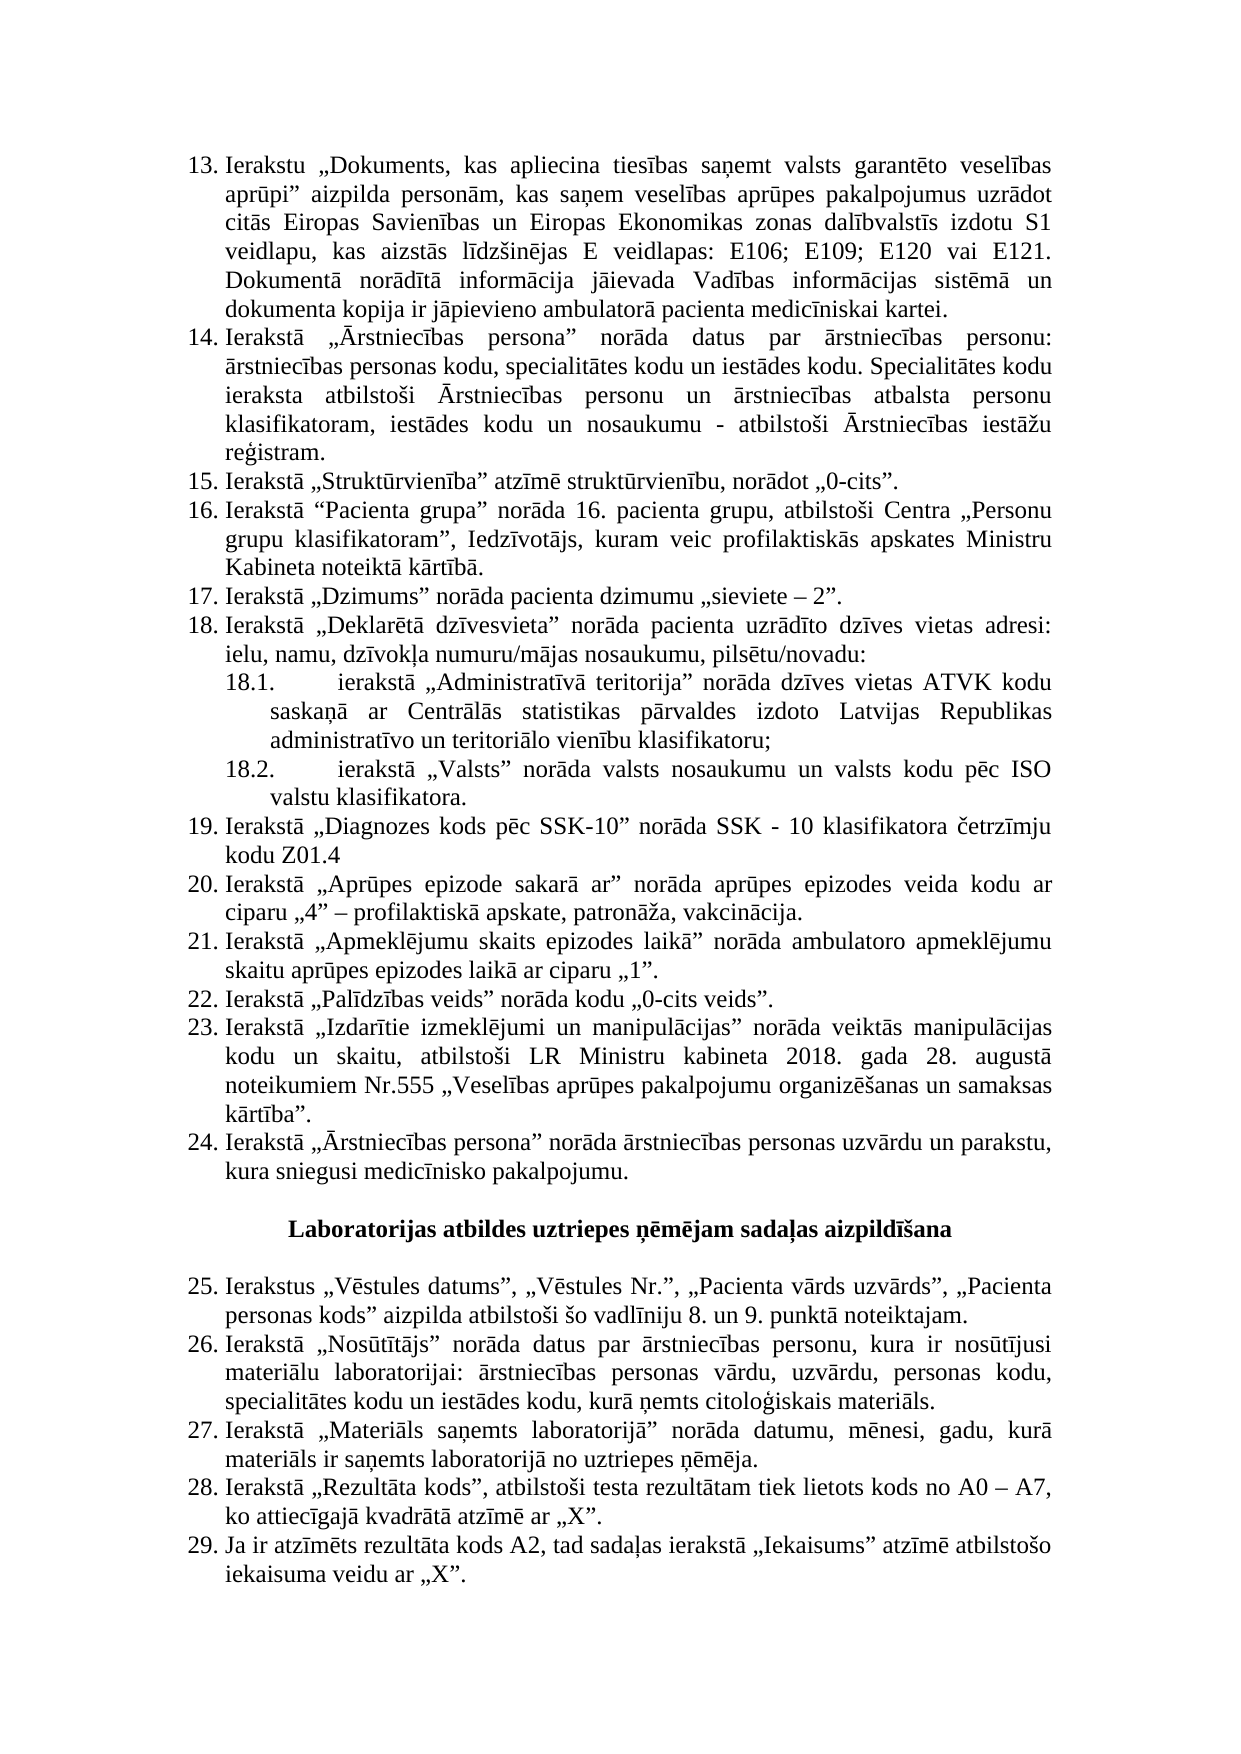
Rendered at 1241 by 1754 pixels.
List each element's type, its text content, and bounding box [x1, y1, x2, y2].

list ierakstā „Valsts” norāda valsts nosaukumu un valsts kodu pēc ISO valstu klasifikatora. [225, 754, 1053, 811]
list Ja ir atzīmēts rezultāta kods A2, tad sadaļas ierakstā „Iekaisums” atzīmē atbilstošo iekaisuma veidu ar „X”. [187, 1530, 1053, 1587]
list Ierakstu „Dokuments, kas apliecina tiesības saņemt valsts garantēto veselības aprūpi” aizpilda personām, kas saņem veselības aprūpes pakalpojumus uzrādot citās Eiropas Savienības un Eiropas Ekonomikas zonas dalībvalstīs izdotu S1 veidlapu, kas aizstās līdzšinējas E veidlapas: E106; E109; E120 vai E121. Dokumentā norādītā informācija jāievada Vadības informācijas sistēmā un dokumenta kopija ir jāpievieno ambulatorā pacienta medicīniskai kartei. [187, 150, 1053, 322]
list Ierakstā „Apmeklējumu skaits epizodes laikā” norāda ambulatoro apmeklējumu skaitu aprūpes epizodes laikā ar ciparu „1”. [187, 926, 1053, 984]
list Ierakstā „Izdarītie izmeklējumi un manipulācijas” norāda veiktās manipulācijas kodu un skaitu, atbilstoši LR Ministru kabineta 2018. gada 28. augustā noteikumiem Nr.555 „Veselības aprūpes pakalpojumu organizēšanas un samaksas kārtība”. [187, 1012, 1053, 1127]
list Ierakstā “Pacienta grupa” norāda 16. pacienta grupu, atbilstoši Centra „Personu grupu klasifikatoram”, Iedzīvotājs, kuram veic profilaktiskās apskates Ministru Kabineta noteiktā kārtībā. [187, 495, 1053, 581]
text Laboratorijas atbildes uztriepes ņēmējam sadaļas aizpildīšana [187, 1214, 1053, 1242]
list Ierakstā „Ārstniecības persona” norāda datus par ārstniecības personu: ārstniecības personas kodu, specialitātes kodu un iestādes kodu. Specialitātes kodu ieraksta atbilstoši Ārstniecības personu un ārstniecības atbalsta personu klasifikatoram, iestādes kodu un nosaukumu - atbilstoši Ārstniecības iestāžu reģistram. [187, 322, 1053, 466]
list Ierakstā „Deklarētā dzīvesvieta” norāda pacienta uzrādīto dzīves vietas adresi: ielu, namu, dzīvokļa numuru/mājas nosaukumu, pilsētu/novadu: [187, 610, 1053, 667]
list Ierakstā „Rezultāta kods”, atbilstoši testa rezultātam tiek lietots kods no A0 – A7, ko attiecīgajā kvadrātā atzīmē ar „X”. [187, 1472, 1053, 1530]
list Ierakstus „Vēstules datums”, „Vēstules Nr.”, „Pacienta vārds uzvārds”, „Pacienta personas kods” aizpilda atbilstoši šo vadlīniju 8. un 9. punktā noteiktajam. [187, 1271, 1053, 1329]
list Ierakstā „Materiāls saņemts laboratorijā” norāda datumu, mēnesi, gadu, kurā materiāls ir saņemts laboratorijā no uztriepes ņēmēja. [187, 1415, 1053, 1472]
list Ierakstā „Nosūtītājs” norāda datus par ārstniecības personu, kura ir nosūtījusi materiālu laboratorijai: ārstniecības personas vārdu, uzvārdu, personas kodu, specialitātes kodu un iestādes kodu, kurā ņemts citoloģiskais materiāls. [187, 1329, 1053, 1415]
list Ierakstā „Struktūrvienība” atzīmē struktūrvienību, norādot „0-cits”. [187, 466, 1053, 495]
list Ierakstā „Diagnozes kods pēc SSK-10” norāda SSK - 10 klasifikatora četrzīmju kodu Z01.4 [187, 811, 1053, 869]
list ierakstā „Administratīvā teritorija” norāda dzīves vietas ATVK kodu saskaņā ar Centrālās statistikas pārvaldes izdoto Latvijas Republikas administratīvo un teritoriālo vienību klasifikatoru; [225, 667, 1053, 754]
list Ierakstā „Dzimums” norāda pacienta dzimumu „sieviete – 2”. [187, 581, 1053, 610]
list Ierakstā „Aprūpes epizode sakarā ar” norāda aprūpes epizodes veida kodu ar ciparu „4” – profilaktiskā apskate, patronāža, vakcinācija. [187, 869, 1053, 926]
list Ierakstā „Ārstniecības persona” norāda ārstniecības personas uzvārdu un parakstu, kura sniegusi medicīnisko pakalpojumu. [187, 1127, 1053, 1185]
list Ierakstā „Palīdzības veids” norāda kodu „0-cits veids”. [187, 984, 1053, 1012]
